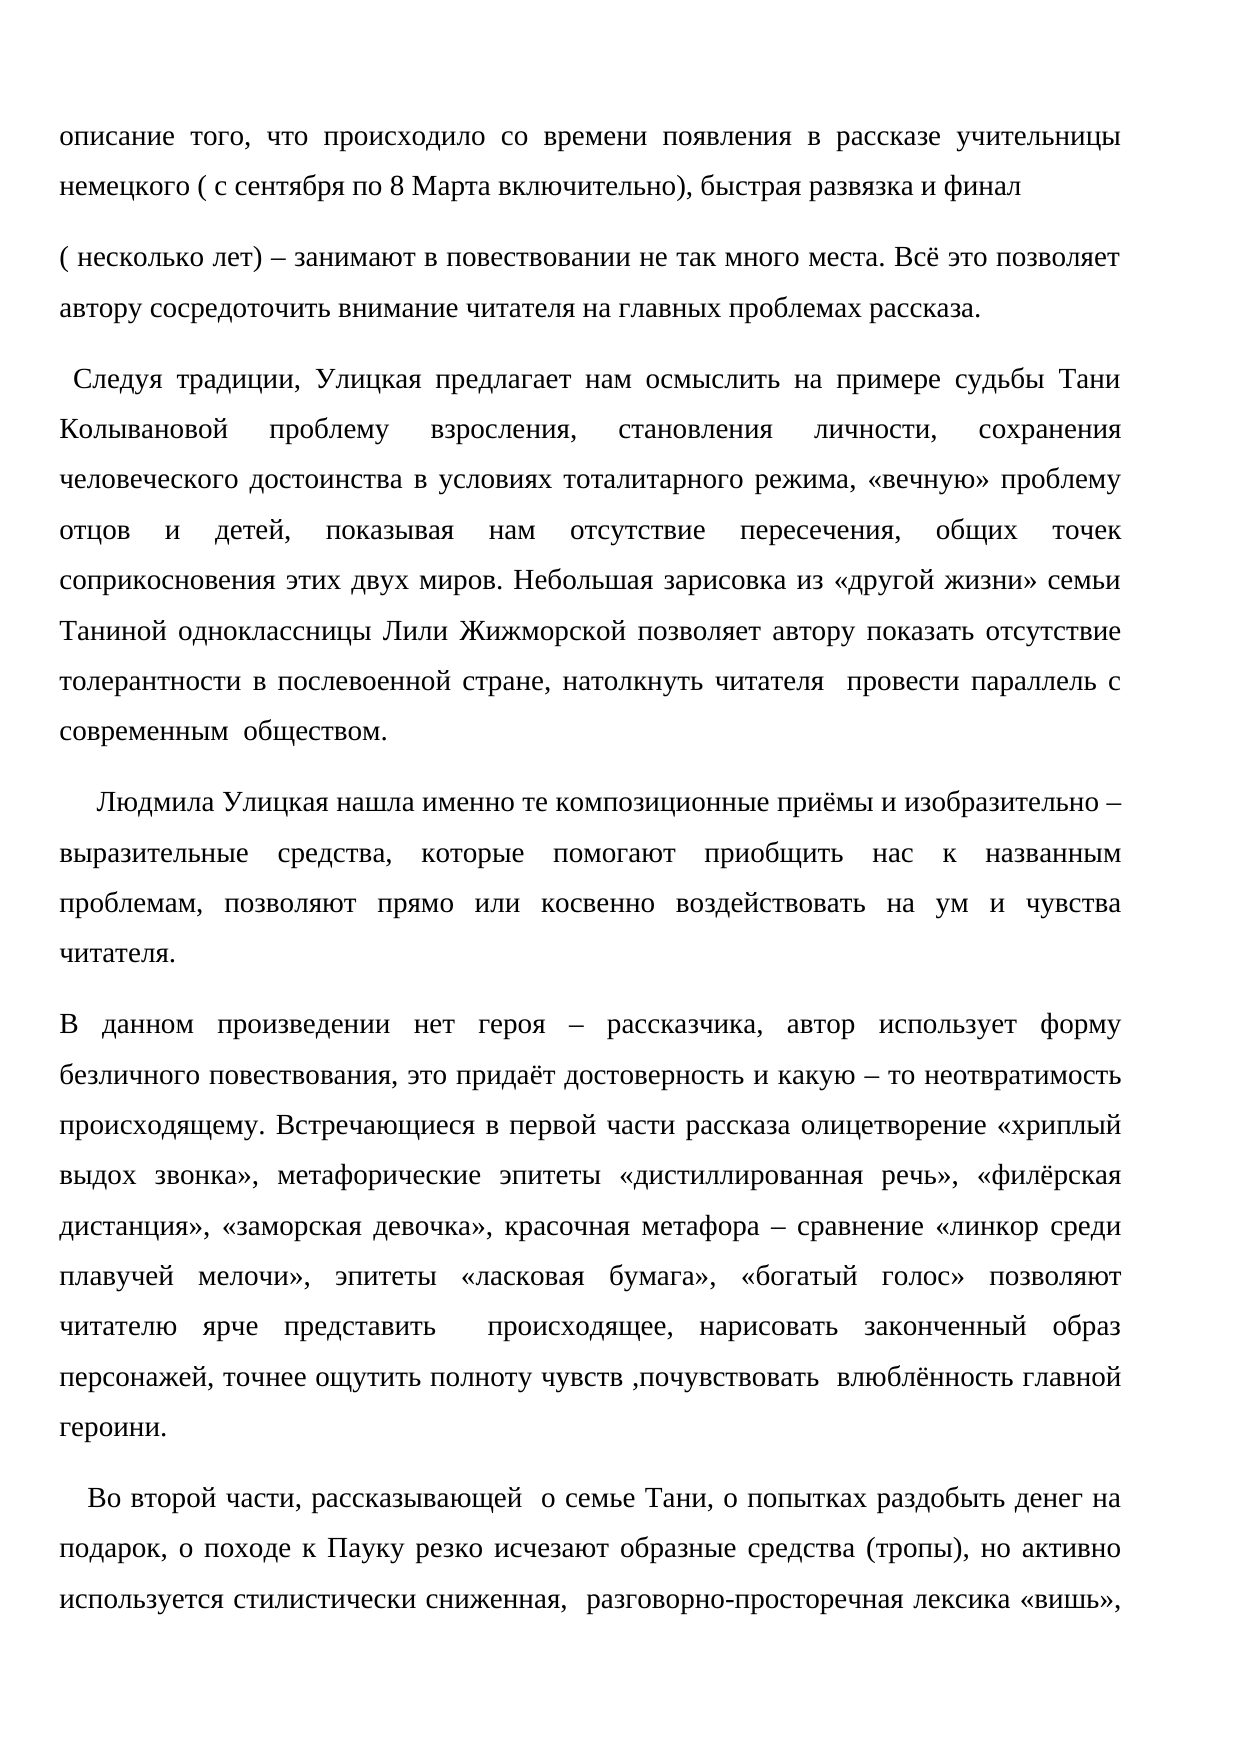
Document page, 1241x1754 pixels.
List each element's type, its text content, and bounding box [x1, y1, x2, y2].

text В данном произведении нет героя – рассказчика, автор использует форму безличного повествования, это придаёт достоверность и какую – то неотвратимость происходящему. Встречающиеся в первой части рассказа олицетворение «хриплый выдох звонка», метафорические эпитеты «дистиллированная речь», «филёрская дистанция», «заморская девочка», красочная метафора – сравнение «линкор среди плавучей мелочи», эпитеты «ласковая бумага», «богатый голос» позволяют читателю ярче представить происходящее, нарисовать законченный образ персонажей, точнее ощутить полноту чувств ,почувствовать влюблённость главной героини. [59, 1006, 1122, 1442]
text ( несколько лет) – занимают в повествовании не так много места. Всё это позволяет автору сосредоточить внимание читателя на главных проблемах рассказа. [59, 239, 1122, 323]
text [59, 118, 1122, 202]
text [59, 1480, 1122, 1614]
text Людмила Улицкая нашла именно те композиционные приёмы и изобразительно – выразительные средства, которые помогают приобщить нас к названным проблемам, позволяют прямо или косвенно воздействовать на ум и чувства читателя. [59, 784, 1122, 969]
text Следуя традиции, Улицкая предлагает нам осмыслить на примере судьбы Тани Колывановой проблему взросления, становления личности, сохранения человеческого достоинства в условиях тоталитарного режима, «вечную» проблему отцов и детей, показывая нам отсутствие пересечения, общих точек соприкосновения этих двух миров. Небольшая зарисовка из «другой жизни» семьи Таниной одноклассницы Лили Жижморской позволяет автору показать отсутствие толерантности в послевоенной стране, натолкнуть читателя провести параллель с современным обществом. [59, 361, 1122, 747]
